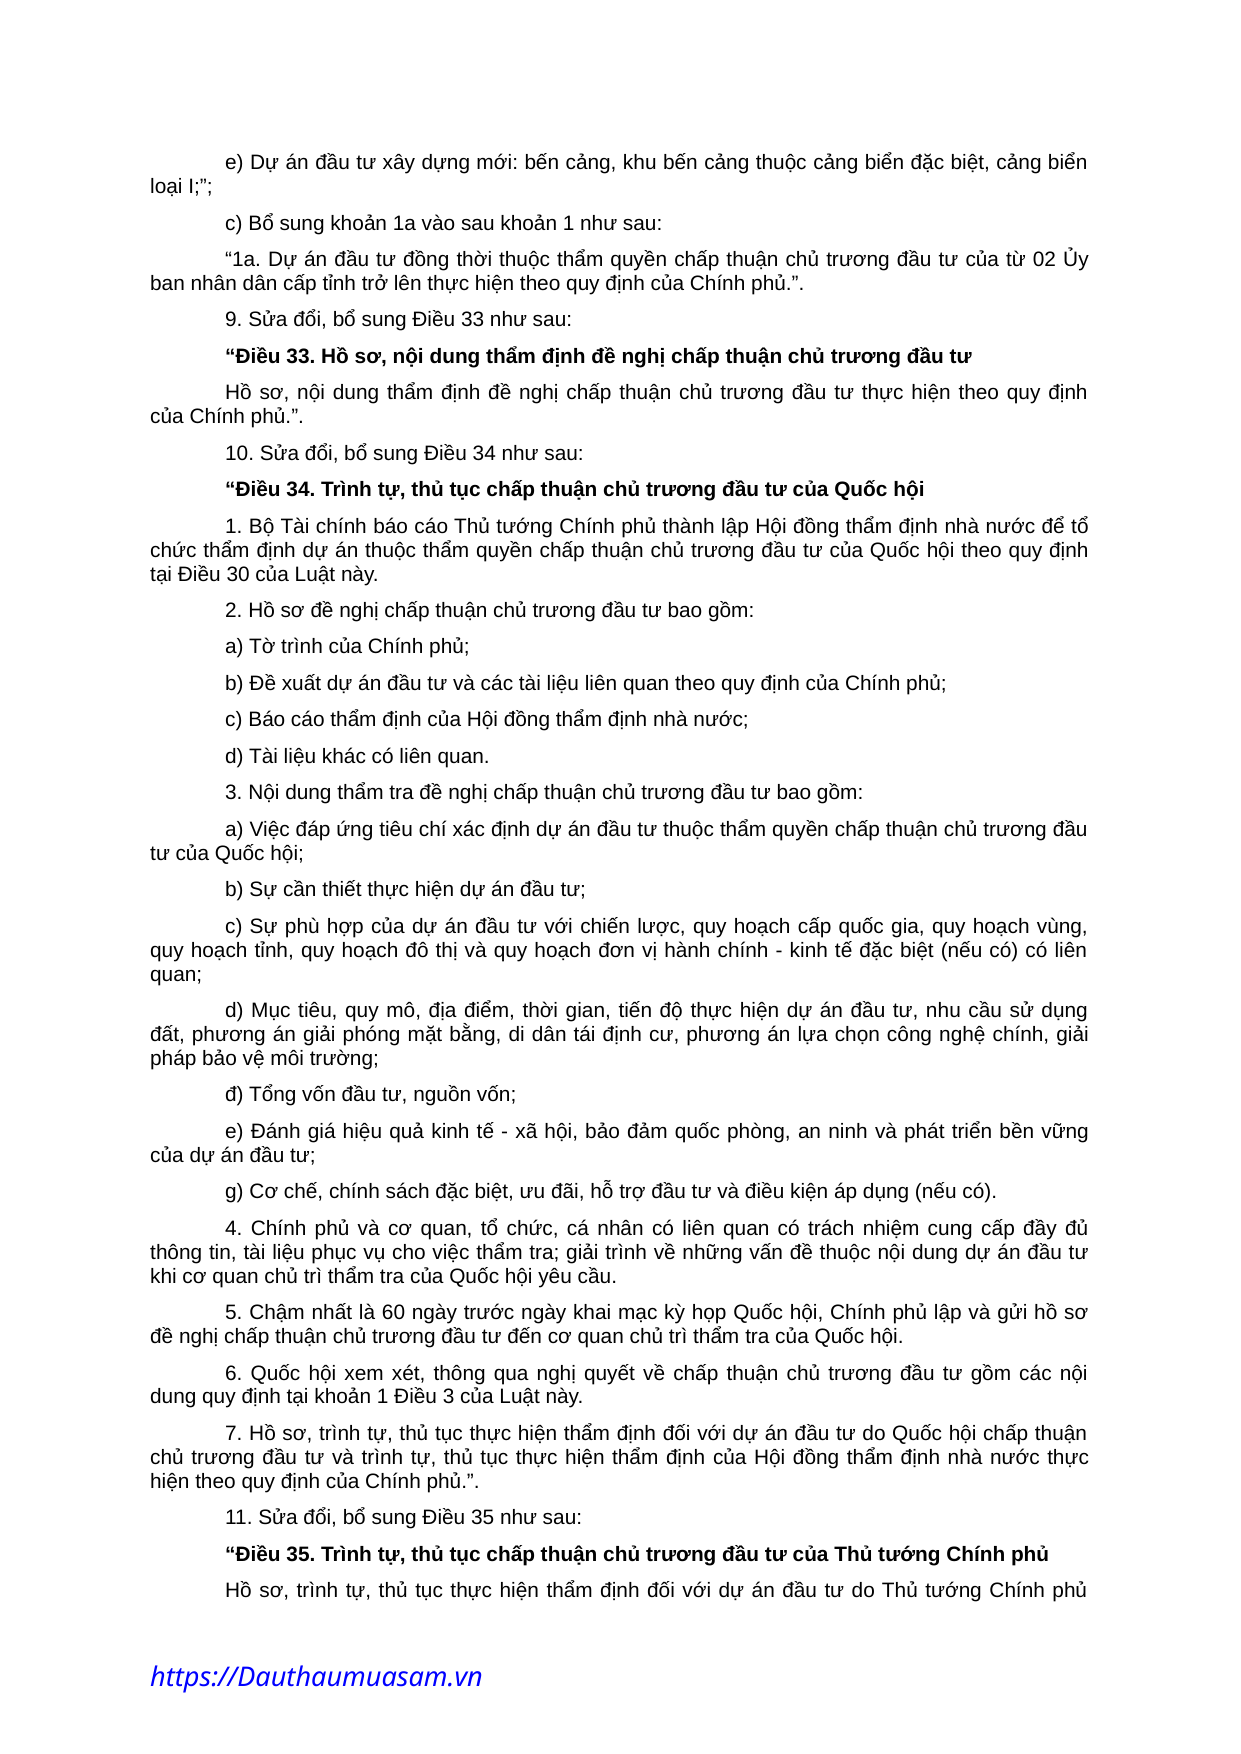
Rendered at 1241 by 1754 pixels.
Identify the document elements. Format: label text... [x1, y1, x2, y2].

text 11. Sửa đổi, bổ sung Điều 35 như sau: [150, 1505, 1090, 1529]
text 7. Hồ sơ, trình tự, thủ tục thực hiện thẩm định đối với dự án đầu tư do Quốc hội chấp thuận chủ trương đầu tư và trình tự, thủ tục thực hiện thẩm định của Hội đồng thẩm định nhà nước thực hiện theo quy định của Chính phủ.”. [150, 1421, 1090, 1493]
text 10. Sửa đổi, bổ sung Điều 34 như sau: [150, 441, 1090, 464]
text b) Đề xuất dự án đầu tư và các tài liệu liên quan theo quy định của Chính phủ; [150, 671, 1090, 695]
text 2. Hồ sơ đề nghị chấp thuận chủ trương đầu tư bao gồm: [150, 598, 1090, 622]
text “Điều 34. Trình tự, thủ tục chấp thuận chủ trương đầu tư của Quốc hội [150, 477, 1090, 501]
text Hồ sơ, nội dung thẩm định đề nghị chấp thuận chủ trương đầu tư thực hiện theo quy định của Chính phủ.”. [150, 380, 1090, 428]
text “Điều 33. Hồ sơ, nội dung thẩm định đề nghị chấp thuận chủ trương đầu tư [150, 344, 1090, 368]
text d) Tài liệu khác có liên quan. [150, 744, 1090, 768]
text g) Cơ chế, chính sách đặc biệt, ưu đãi, hỗ trợ đầu tư và điều kiện áp dụng (nếu có). [150, 1179, 1090, 1203]
text 9. Sửa đổi, bổ sung Điều 33 như sau: [150, 307, 1090, 331]
text a) Tờ trình của Chính phủ; [150, 634, 1090, 658]
text 5. Chậm nhất là 60 ngày trước ngày khai mạc kỳ họp Quốc hội, Chính phủ lập và gửi hồ sơ đề nghị chấp thuận chủ trương đầu tư đến cơ quan chủ trì thẩm tra của Quốc hội. [150, 1300, 1090, 1348]
text đ) Tổng vốn đầu tư, nguồn vốn; [150, 1082, 1090, 1106]
text d) Mục tiêu, quy mô, địa điểm, thời gian, tiến độ thực hiện dự án đầu tư, nhu cầu sử dụng đất, phương án giải phóng mặt bằng, di dân tái định cư, phương án lựa chọn công nghệ chính, giải pháp bảo vệ môi trường; [150, 998, 1090, 1070]
text 1. Bộ Tài chính báo cáo Thủ tướng Chính phủ thành lập Hội đồng thẩm định nhà nước để tổ chức thẩm định dự án thuộc thẩm quyền chấp thuận chủ trương đầu tư của Quốc hội theo quy định tại Điều 30 của Luật này. [150, 513, 1090, 585]
text 3. Nội dung thẩm tra đề nghị chấp thuận chủ trương đầu tư bao gồm: [150, 780, 1090, 804]
text c) Bổ sung khoản 1a vào sau khoản 1 như sau: [150, 210, 1090, 234]
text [150, 1578, 1090, 1602]
text c) Sự phù hợp của dự án đầu tư với chiến lược, quy hoạch cấp quốc gia, quy hoạch vùng, quy hoạch tỉnh, quy hoạch đô thị và quy hoạch đơn vị hành chính - kinh tế đặc biệt (nếu có) có liên quan; [150, 913, 1090, 985]
text b) Sự cần thiết thực hiện dự án đầu tư; [150, 877, 1090, 901]
text e) Dự án đầu tư xây dựng mới: bến cảng, khu bến cảng thuộc cảng biển đặc biệt, cảng biển loại I;”; [150, 150, 1090, 198]
text 4. Chính phủ và cơ quan, tổ chức, cá nhân có liên quan có trách nhiệm cung cấp đầy đủ thông tin, tài liệu phục vụ cho việc thẩm tra; giải trình về những vấn đề thuộc nội dung dự án đầu tư khi cơ quan chủ trì thẩm tra của Quốc hội yêu cầu. [150, 1216, 1090, 1287]
text “Điều 35. Trình tự, thủ tục chấp thuận chủ trương đầu tư của Thủ tướng Chính phủ [150, 1542, 1090, 1566]
text c) Báo cáo thẩm định của Hội đồng thẩm định nhà nước; [150, 707, 1090, 731]
text “1a. Dự án đầu tư đồng thời thuộc thẩm quyền chấp thuận chủ trương đầu tư của từ 02 Ủy ban nhân dân cấp tỉnh trở lên thực hiện theo quy định của Chính phủ.”. [150, 247, 1090, 295]
text e) Đánh giá hiệu quả kinh tế - xã hội, bảo đảm quốc phòng, an ninh và phát triển bền vững của dự án đầu tư; [150, 1119, 1090, 1167]
text a) Việc đáp ứng tiêu chí xác định dự án đầu tư thuộc thẩm quyền chấp thuận chủ trương đầu tư của Quốc hội; [150, 817, 1090, 864]
text 6. Quốc hội xem xét, thông qua nghị quyết về chấp thuận chủ trương đầu tư gồm các nội dung quy định tại khoản 1 Điều 3 của Luật này. [150, 1360, 1090, 1408]
